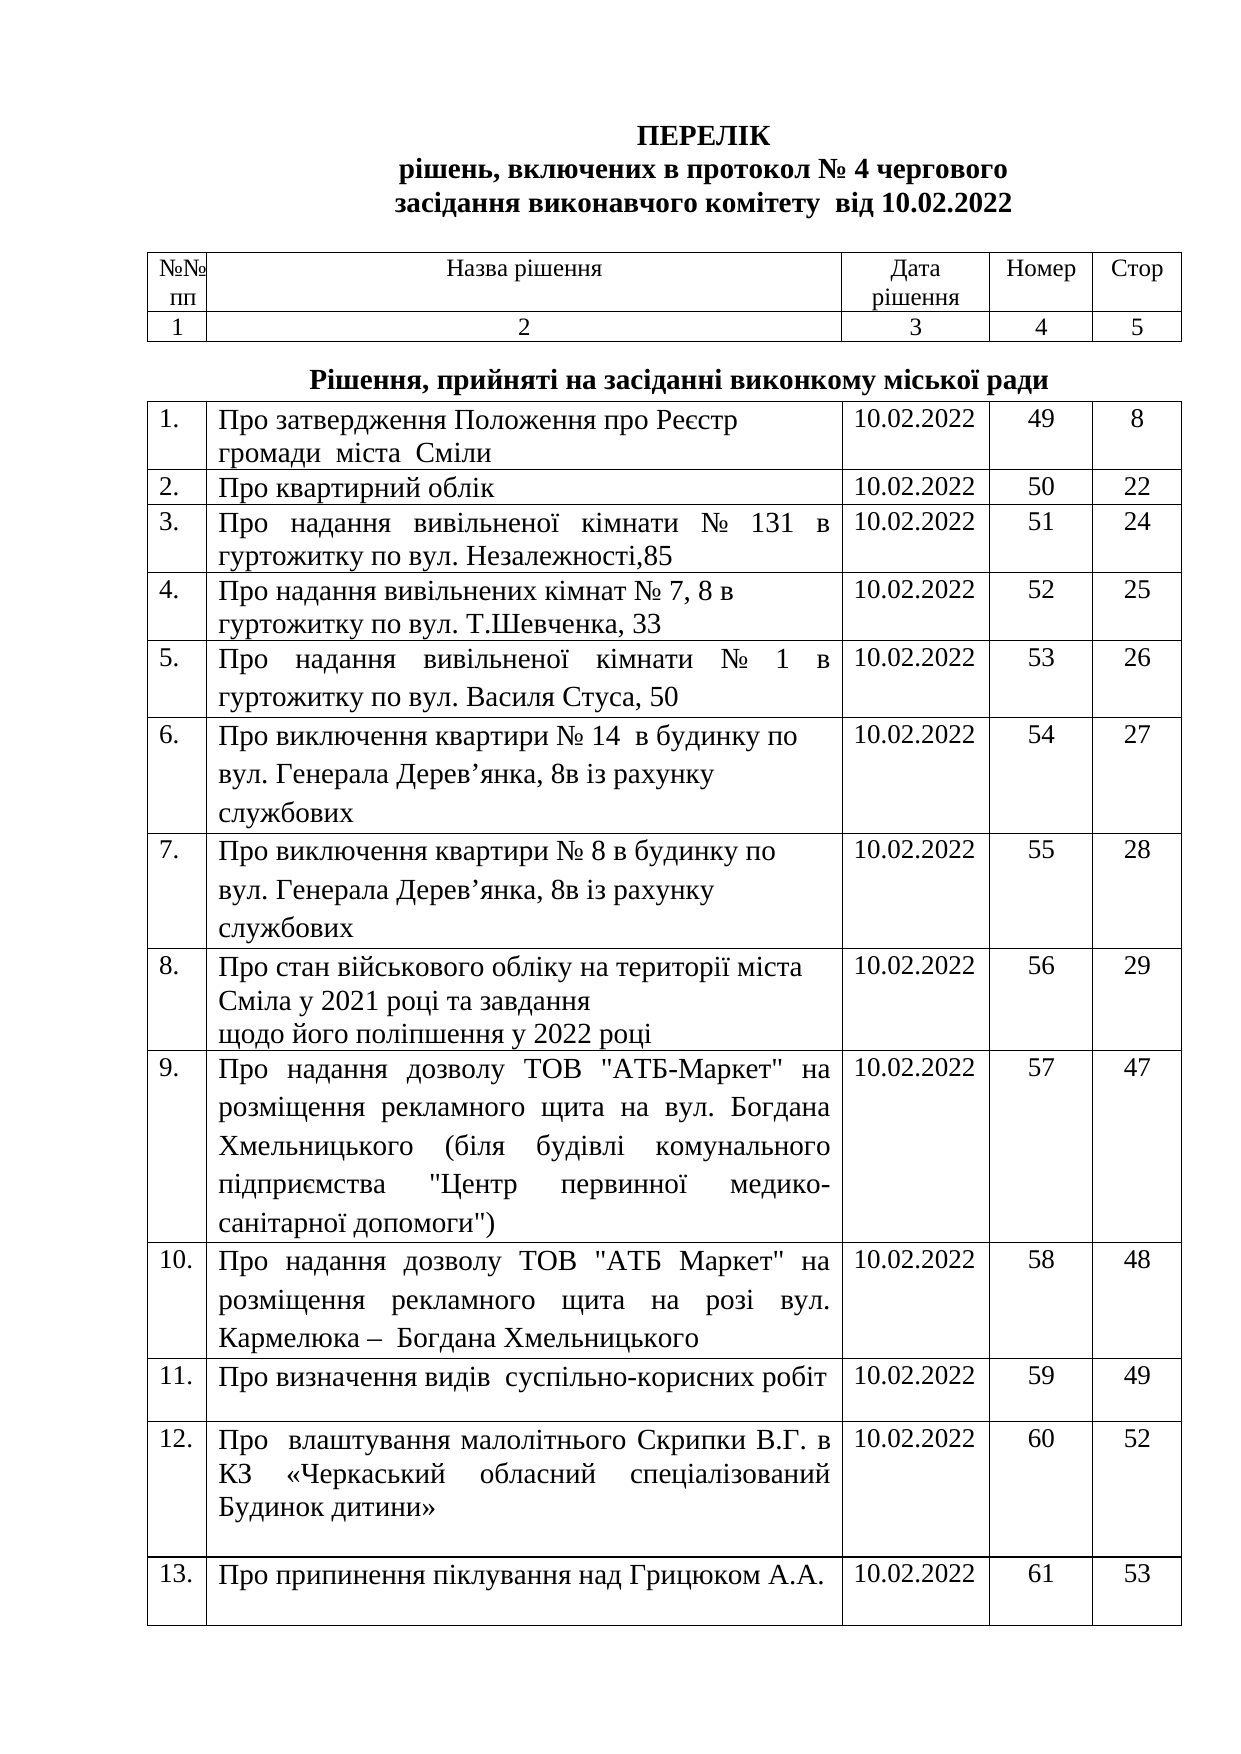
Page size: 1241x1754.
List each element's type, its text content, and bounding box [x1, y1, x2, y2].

table_header Про затвердження Положення про Реєстр громади міста Сміли [207, 402, 842, 469]
table_cell Про стан військового обліку на території міста Сміла у 2021 році та завдання щодо його поліпшення у 2022 році [207, 949, 842, 1050]
table_cell Про надання дозволу ТОВ "АТБ-Маркет" на розміщення рекламного щита на вул. Богдана Хмельницького (біля будівлі комунального підприємства "Центр первинної медико-санітарної допомоги") [207, 1051, 842, 1242]
text засідання виконавчого комітету від 10.02.2022 [177, 185, 1229, 219]
table_cell 57 [990, 1051, 1092, 1242]
table_cell 10.02.2022 [843, 1558, 989, 1624]
table_header Назва рішення [207, 253, 841, 311]
table_cell 60 [990, 1422, 1092, 1556]
table_header Стор [1093, 253, 1181, 311]
table_cell 6. [148, 718, 206, 832]
table_header Дата рішення [842, 253, 989, 311]
table_cell 5. [148, 641, 206, 717]
table_cell 28 [1093, 834, 1181, 948]
table_header №№ пп [148, 253, 206, 311]
table_cell 22 [1093, 470, 1181, 504]
table_cell Про виключення квартири № 14 в будинку по вул. Генерала Дерев’янка, 8в із рахунку службових [207, 718, 842, 832]
subtitle Рішення, прийняті на засіданні виконкому міської ради [177, 362, 1181, 396]
table_cell 59 [990, 1359, 1092, 1421]
table_cell Про надання вивільненої кімнати № 1 в гуртожитку по вул. Василя Стуса, 50 [207, 641, 842, 717]
table_cell 52 [990, 573, 1092, 640]
table_cell 5 [1093, 312, 1181, 341]
table_cell 10. [148, 1243, 206, 1358]
table_cell 10.02.2022 [843, 573, 989, 640]
table_cell 58 [990, 1243, 1092, 1358]
table_cell Про визначення видів суспільно-корисних робіт [207, 1359, 842, 1421]
table_cell 13. [148, 1558, 206, 1624]
table_cell 47 [1093, 1051, 1181, 1242]
table_cell 27 [1093, 718, 1181, 832]
table_cell 10.02.2022 [843, 1359, 989, 1421]
table_cell 9. [148, 1051, 206, 1242]
table_cell 2. [148, 470, 206, 504]
table_header 49 [990, 402, 1092, 469]
table_cell 4 [990, 312, 1092, 341]
table_cell 2 [207, 312, 841, 341]
table_cell 11. [148, 1359, 206, 1421]
table_cell 1 [148, 312, 206, 341]
table_header 1. [148, 402, 206, 469]
table_cell 54 [990, 718, 1092, 832]
table_cell 29 [1093, 949, 1181, 1050]
table_cell 10.02.2022 [843, 470, 989, 504]
table_cell 10.02.2022 [843, 1051, 989, 1242]
table_cell 8. [148, 949, 206, 1050]
table_cell Про припинення піклування над Грицюком А.А. [207, 1558, 842, 1624]
table_cell 10.02.2022 [843, 641, 989, 717]
table_cell 3 [842, 312, 989, 341]
table_header 10.02.2022 [843, 402, 989, 469]
table_cell 55 [990, 834, 1092, 948]
table_cell 10.02.2022 [843, 718, 989, 832]
table_header Номер [990, 253, 1092, 311]
table_cell 25 [1093, 573, 1181, 640]
table_cell 52 [1093, 1422, 1181, 1556]
table_cell 61 [990, 1558, 1092, 1624]
table_cell 10.02.2022 [843, 1422, 989, 1556]
table_cell 10.02.2022 [843, 1243, 989, 1358]
table_cell Про квартирний облік [207, 470, 842, 504]
table_cell 10.02.2022 [843, 949, 989, 1050]
table_cell 53 [1093, 1558, 1181, 1624]
table_cell 53 [990, 641, 1092, 717]
text ПЕРЕЛІК [177, 118, 1229, 152]
table_cell 7. [148, 834, 206, 948]
table_cell 10.02.2022 [843, 834, 989, 948]
table_cell 48 [1093, 1243, 1181, 1358]
table_cell Про надання вивільненої кімнати № 131 в гуртожитку по вул. Незалежності,85 [207, 505, 842, 572]
table_cell 3. [148, 505, 206, 572]
table_cell Про влаштування малолітнього Скрипки В.Г. в КЗ «Черкаський обласний спеціалізований Будинок дитини» [207, 1422, 842, 1556]
table_cell 26 [1093, 641, 1181, 717]
table_cell Про надання вивільнених кімнат № 7, 8 в гуртожитку по вул. Т.Шевченка, 33 [207, 573, 842, 640]
table_cell 51 [990, 505, 1092, 572]
table_cell 4. [148, 573, 206, 640]
table_cell 50 [990, 470, 1092, 504]
table_cell 49 [1093, 1359, 1181, 1421]
table_cell 10.02.2022 [843, 505, 989, 572]
table_cell 56 [990, 949, 1092, 1050]
table_cell 12. [148, 1422, 206, 1556]
table_header 8 [1093, 402, 1181, 469]
text рішень, включених в протокол № 4 чергового [177, 152, 1229, 185]
table_cell Про надання дозволу ТОВ "АТБ Маркет" на розміщення рекламного щита на розі вул. Кармелюка – Богдана Хмельницького [207, 1243, 842, 1358]
table_cell 24 [1093, 505, 1181, 572]
table_cell Про виключення квартири № 8 в будинку по вул. Генерала Дерев’янка, 8в із рахунку службових [207, 834, 842, 948]
